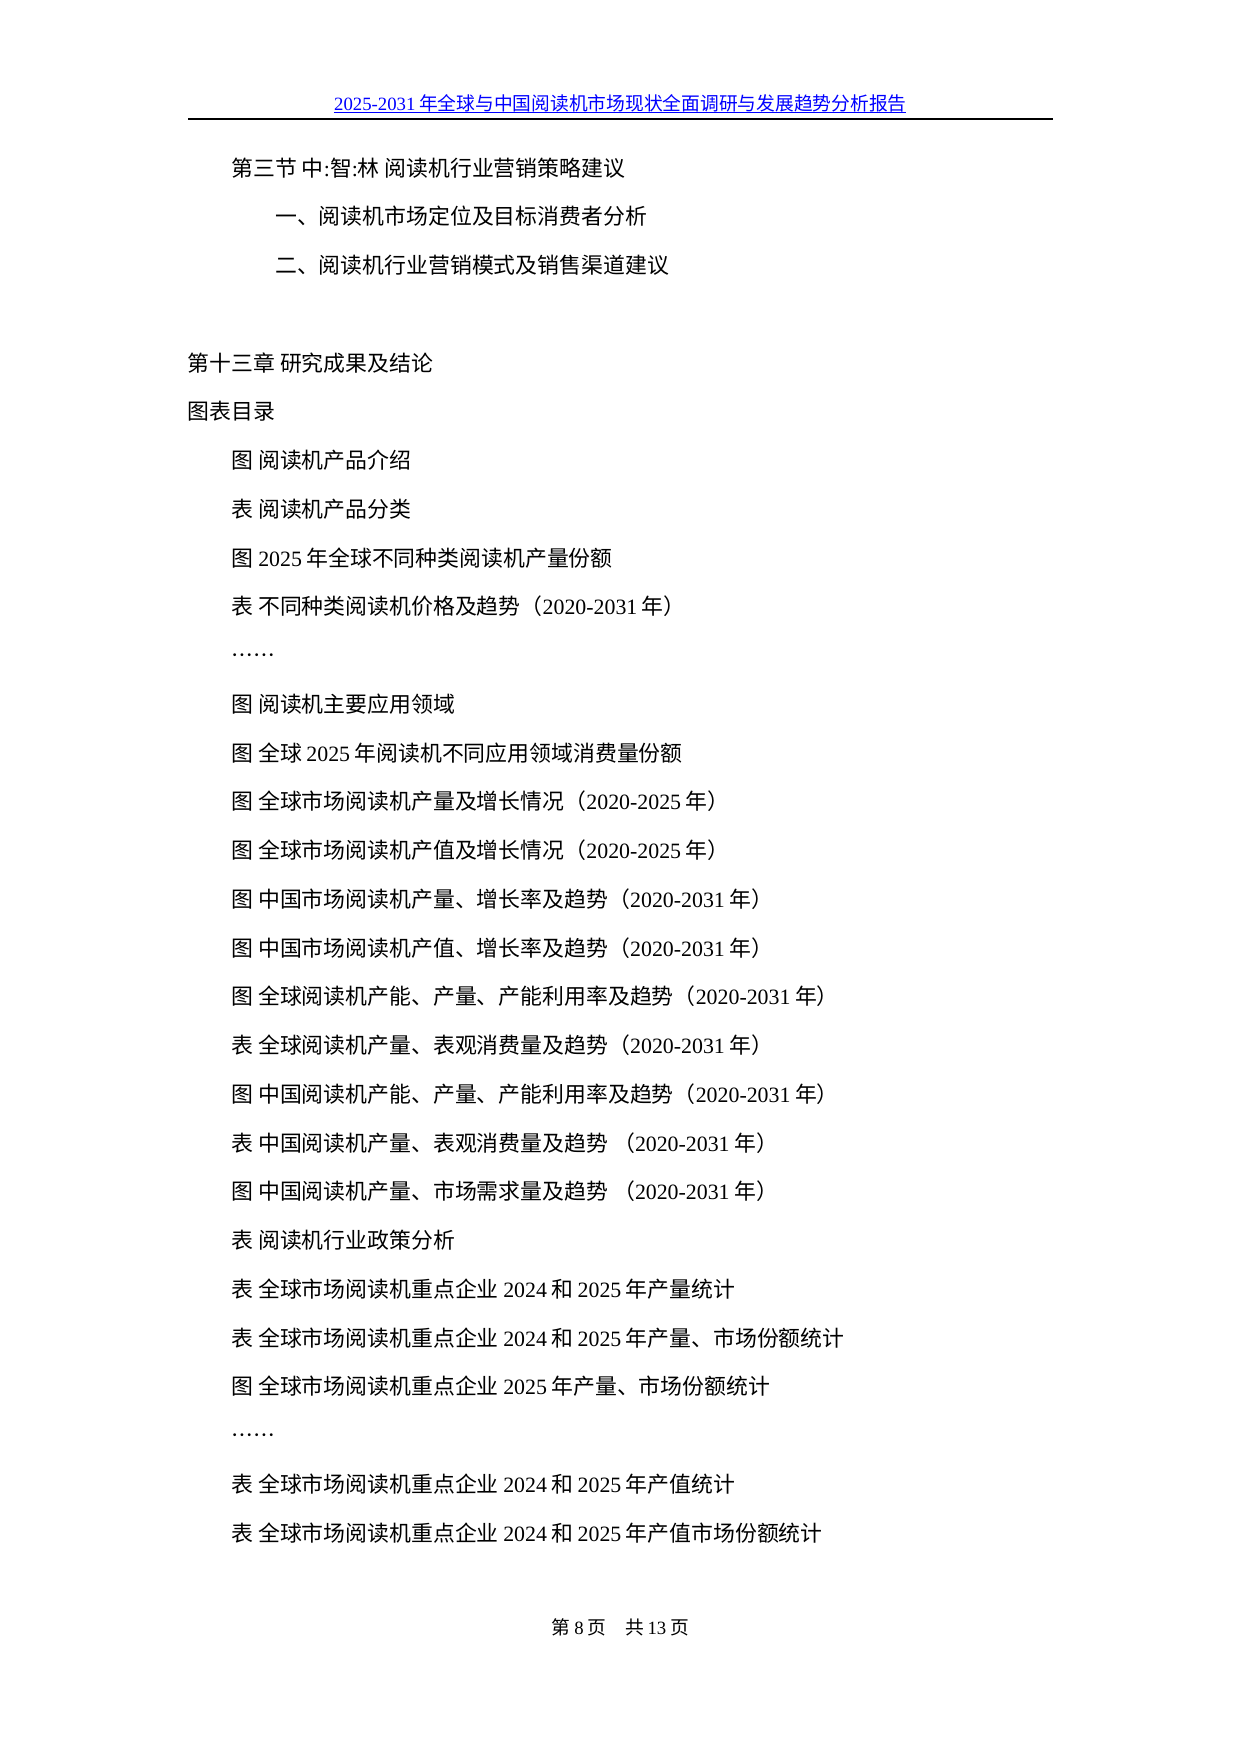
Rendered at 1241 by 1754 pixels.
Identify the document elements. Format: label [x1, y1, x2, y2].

text [187, 150, 1053, 1548]
